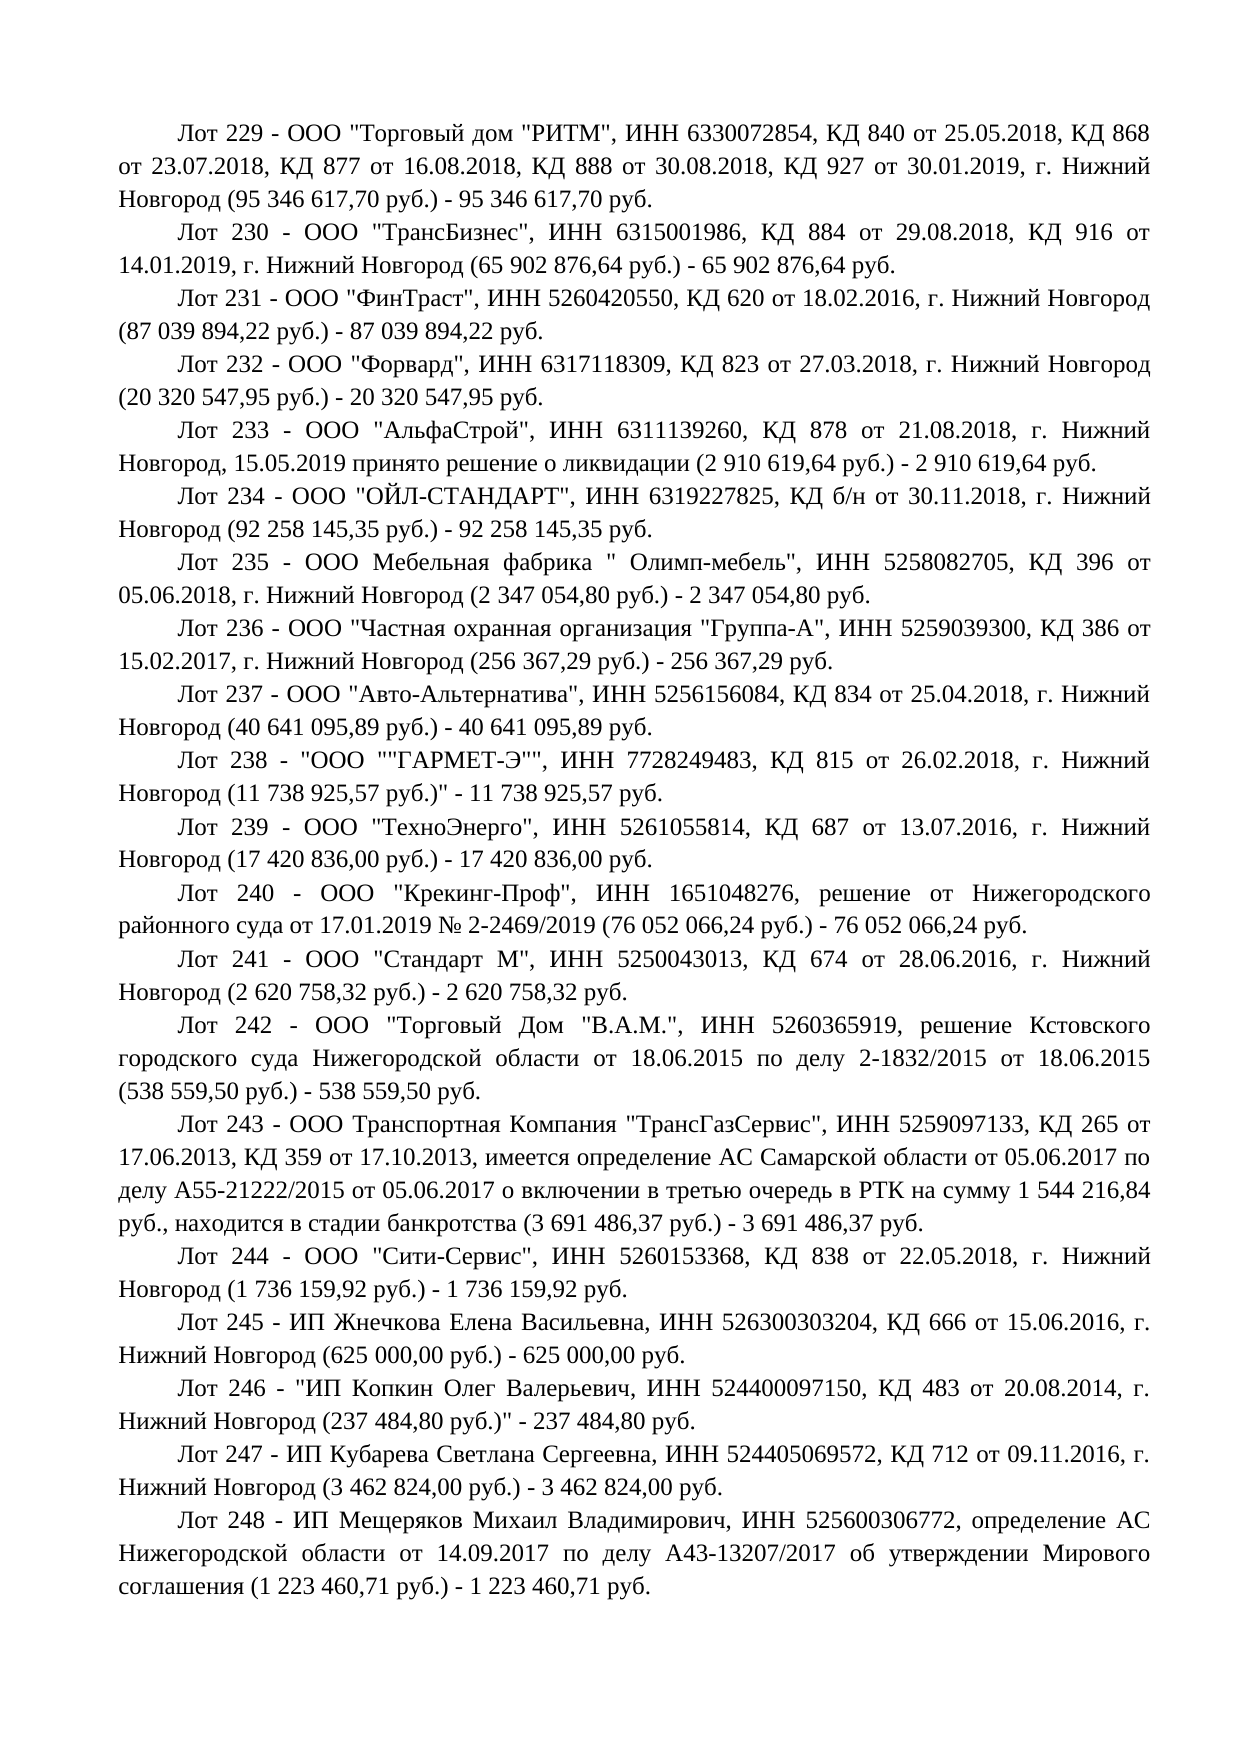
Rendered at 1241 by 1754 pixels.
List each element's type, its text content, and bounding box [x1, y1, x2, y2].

text Лот 229 - ООО "Торговый дом "РИТМ", ИНН 6330072854, КД 840 от 25.05.2018, КД 868 от 23.07.2018, КД 877 от 16.08.2018, КД 888 от 30.08.2018, КД 927 от 30.01.2019, г. Нижний Новгород (95 346 617,70 руб.) - 95 346 617,70 руб. [118, 118, 1151, 213]
text Лот 244 - ООО "Сити-Сервис", ИНН 5260153368, КД 838 от 22.05.2018, г. Нижний Новгород (1 736 159,92 руб.) - 1 736 159,92 руб. [118, 1241, 1151, 1303]
text Лот 231 - ООО "ФинТраст", ИНН 5260420550, КД 620 от 18.02.2016, г. Нижний Новгород (87 039 894,22 руб.) - 87 039 894,22 руб. [118, 283, 1151, 345]
text Лот 248 - ИП Мещеряков Михаил Владимирович, ИНН 525600306772, определение АС Нижегородской области от 14.09.2017 по делу А43-13207/2017 об утверждении Мирового соглашения (1 223 460,71 руб.) - 1 223 460,71 руб. [118, 1505, 1151, 1600]
text Лот 247 - ИП Кубарева Светлана Сергеевна, ИНН 524405069572, КД 712 от 09.11.2016, г. Нижний Новгород (3 462 824,00 руб.) - 3 462 824,00 руб. [118, 1439, 1151, 1501]
text Лот 235 - ООО Мебельная фабрика " Олимп-мебель", ИНН 5258082705, КД 396 от 05.06.2018, г. Нижний Новгород (2 347 054,80 руб.) - 2 347 054,80 руб. [118, 547, 1151, 609]
text Лот 242 - ООО "Торговый Дом "В.А.М.", ИНН 5260365919, решение Кстовского городского суда Нижегородской области от 18.06.2015 по делу 2-1832/2015 от 18.06.2015 (538 559,50 руб.) - 538 559,50 руб. [118, 1010, 1151, 1104]
text Лот 236 - ООО "Частная охранная организация "Группа-А", ИНН 5259039300, КД 386 от 15.02.2017, г. Нижний Новгород (256 367,29 руб.) - 256 367,29 руб. [118, 613, 1151, 675]
text Лот 243 - ООО Транспортная Компания "ТрансГазСервис", ИНН 5259097133, КД 265 от 17.06.2013, КД 359 от 17.10.2013, имеется определение АС Самарской области от 05.06.2017 по делу А55-21222/2015 от 05.06.2017 о включении в третью очередь в РТК на сумму 1 544 216,84 руб., находится в стадии банкротства (3 691 486,37 руб.) - 3 691 486,37 руб. [118, 1109, 1151, 1237]
text Лот 230 - ООО "ТрансБизнес", ИНН 6315001986, КД 884 от 29.08.2018, КД 916 от 14.01.2019, г. Нижний Новгород (65 902 876,64 руб.) - 65 902 876,64 руб. [118, 217, 1151, 279]
text Лот 246 - "ИП Копкин Олег Валерьевич, ИНН 524400097150, КД 483 от 20.08.2014, г. Нижний Новгород (237 484,80 руб.)" - 237 484,80 руб. [118, 1373, 1151, 1435]
text Лот 240 - ООО "Крекинг-Проф", ИНН 1651048276, решение от Нижегородского районного суда от 17.01.2019 № 2-2469/2019 (76 052 066,24 руб.) - 76 052 066,24 руб. [118, 878, 1151, 939]
text Лот 234 - ООО "ОЙЛ-СТАНДАРТ", ИНН 6319227825, КД б/н от 30.11.2018, г. Нижний Новгород (92 258 145,35 руб.) - 92 258 145,35 руб. [118, 481, 1151, 543]
text Лот 237 - ООО "Авто-Альтернатива", ИНН 5256156084, КД 834 от 25.04.2018, г. Нижний Новгород (40 641 095,89 руб.) - 40 641 095,89 руб. [118, 679, 1151, 741]
text Лот 232 - ООО "Форвард", ИНН 6317118309, КД 823 от 27.03.2018, г. Нижний Новгород (20 320 547,95 руб.) - 20 320 547,95 руб. [118, 349, 1151, 411]
text Лот 233 - ООО "АльфаСтрой", ИНН 6311139260, КД 878 от 21.08.2018, г. Нижний Новгород, 15.05.2019 принято решение о ликвидации (2 910 619,64 руб.) - 2 910 619,64 руб. [118, 415, 1151, 477]
text Лот 239 - ООО "ТехноЭнерго", ИНН 5261055814, КД 687 от 13.07.2016, г. Нижний Новгород (17 420 836,00 руб.) - 17 420 836,00 руб. [118, 812, 1151, 873]
text Лот 241 - ООО "Стандарт М", ИНН 5250043013, КД 674 от 28.06.2016, г. Нижний Новгород (2 620 758,32 руб.) - 2 620 758,32 руб. [118, 944, 1151, 1005]
text Лот 238 - "ООО ""ГАРМЕТ-Э"", ИНН 7728249483, КД 815 от 26.02.2018, г. Нижний Новгород (11 738 925,57 руб.)" - 11 738 925,57 руб. [118, 746, 1151, 807]
text Лот 245 - ИП Жнечкова Елена Васильевна, ИНН 526300303204, КД 666 от 15.06.2016, г. Нижний Новгород (625 000,00 руб.) - 625 000,00 руб. [118, 1307, 1151, 1369]
